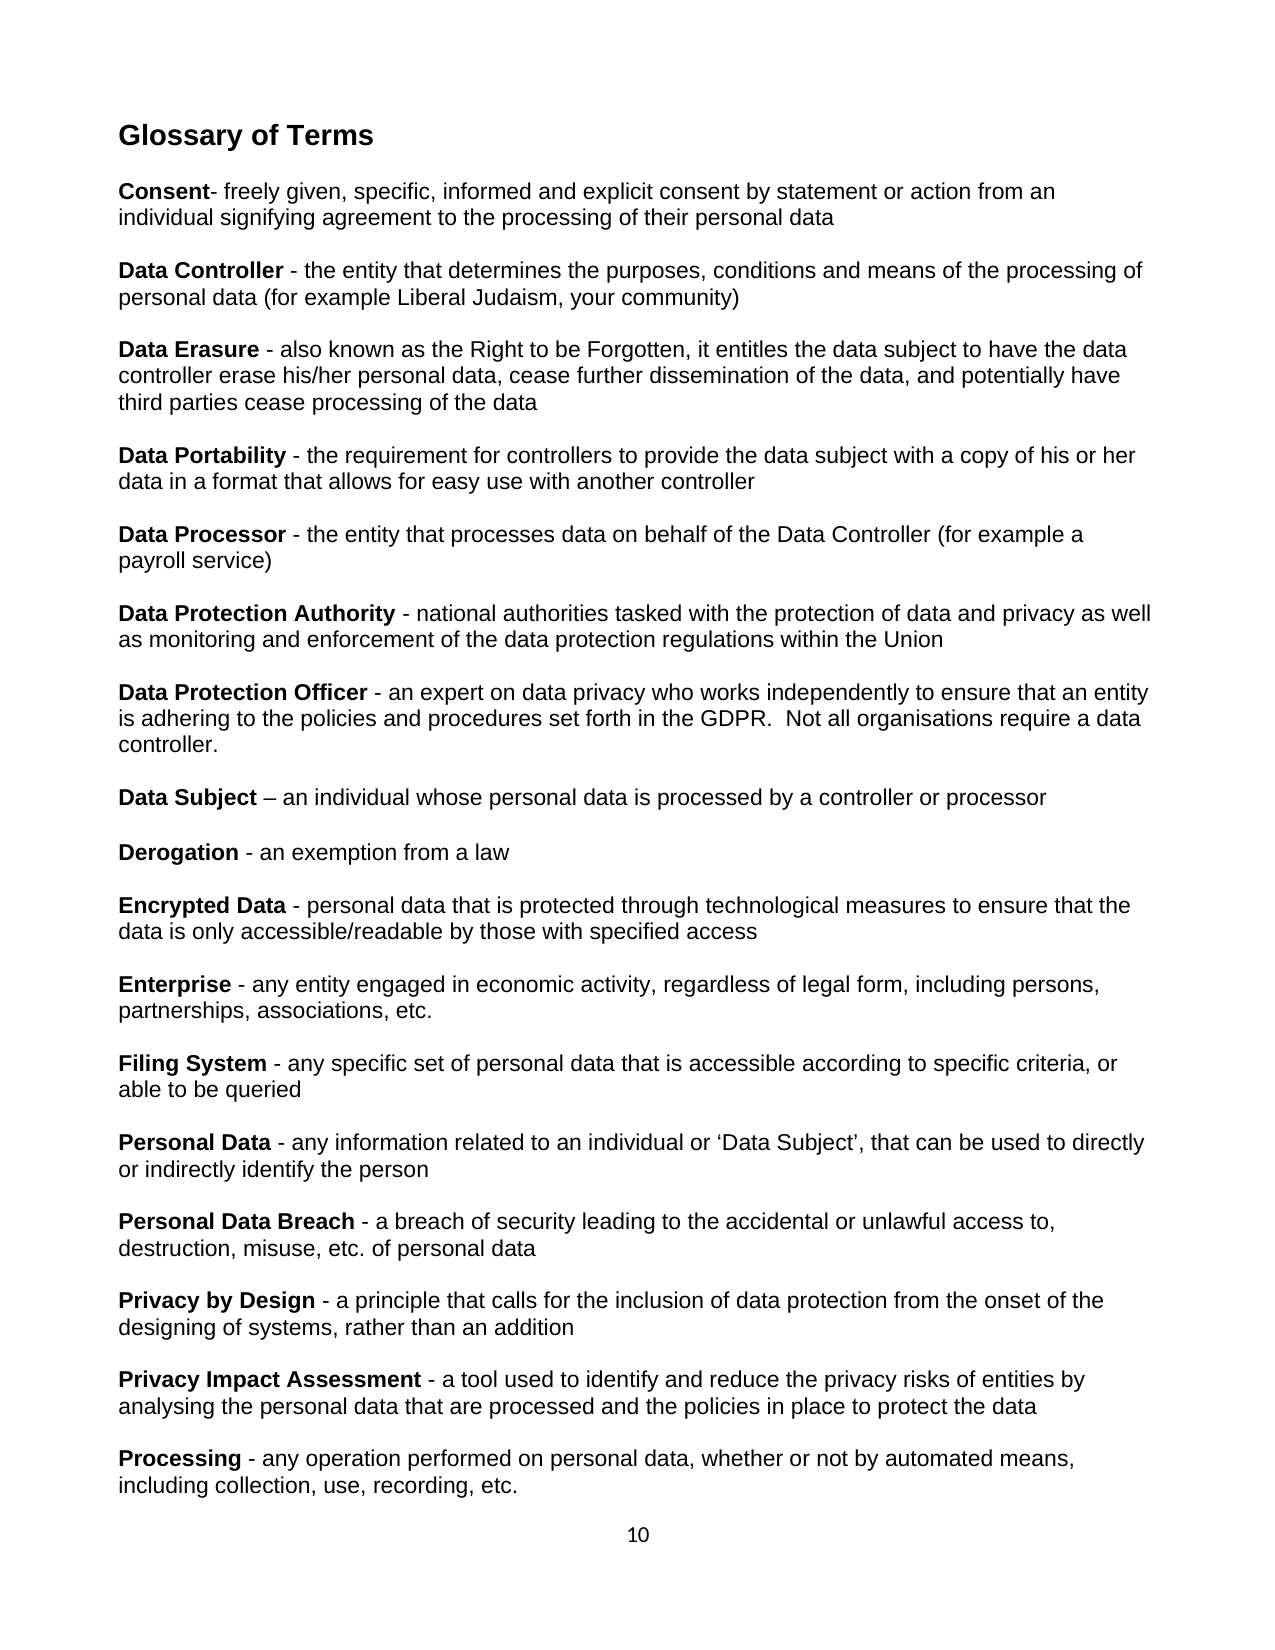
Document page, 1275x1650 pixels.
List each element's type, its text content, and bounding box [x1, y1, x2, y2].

text Glossary of Terms [118, 118, 1157, 152]
text Data Subject – an individual whose personal data is processed by a controller or processor [118, 758, 1157, 839]
text Consent- freely given, specific, informed and explicit consent by statement or action from an individual signifying agreement to the processing of their personal data Data Controller - the entity that determines the purposes, conditions and means of the processing of personal data (for example Liberal Judaism, your community) Data Erasure - also known as the Right to be Forgotten, it entitles the data subject to have the data controller erase his/her personal data, cease further dissemination of the data, and potentially have third parties cease processing of the data Data Portability - the requirement for controllers to provide the data subject with a copy of his or her data in a format that allows for easy use with another controller Data Processor - the entity that processes data on behalf of the Data Controller (for example a payroll service) Data Protection Authority - national authorities tasked with the protection of data and privacy as well as monitoring and enforcement of the data protection regulations within the Union Data Protection Officer - an expert on data privacy who works independently to ensure that an entity is adhering to the policies and procedures set forth in the GDPR. Not all organisations require a data controller. [118, 152, 1157, 758]
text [118, 839, 1157, 1498]
